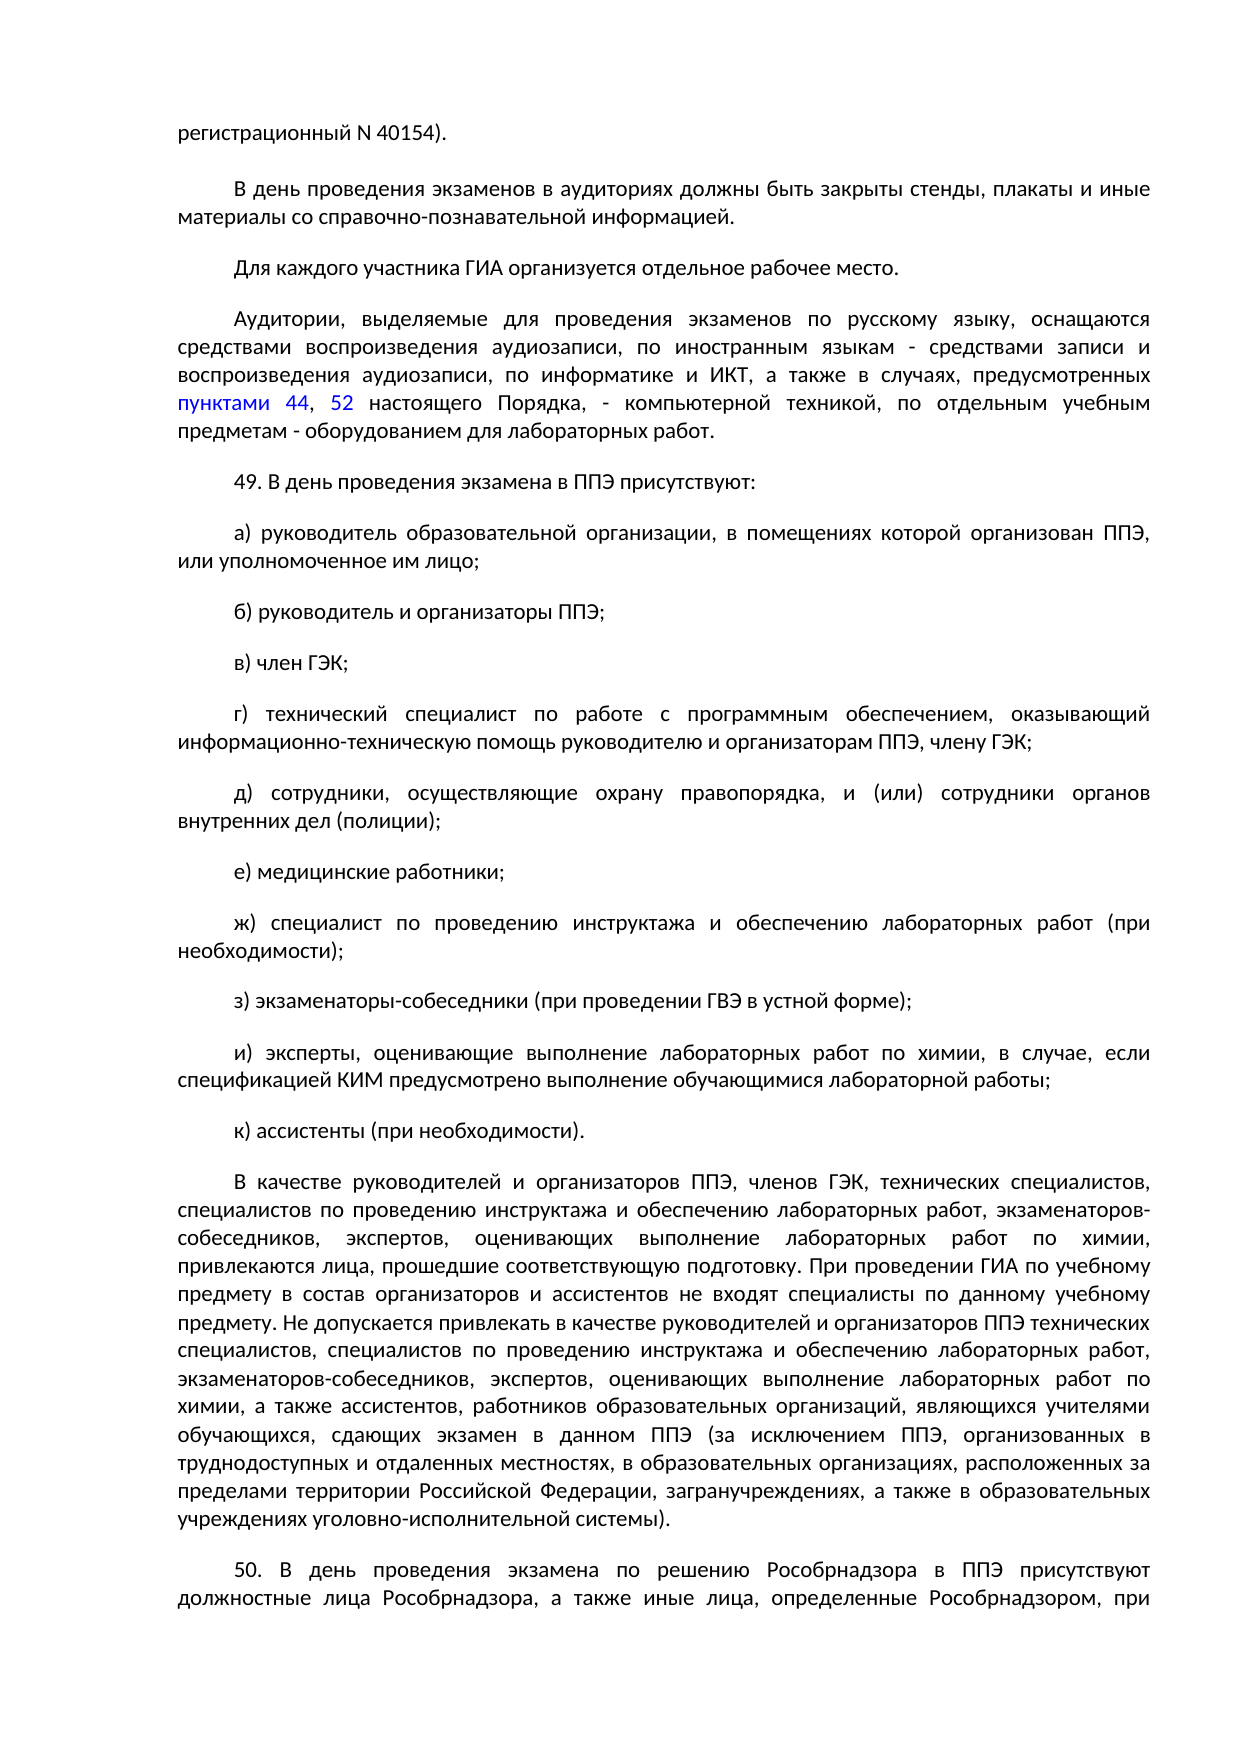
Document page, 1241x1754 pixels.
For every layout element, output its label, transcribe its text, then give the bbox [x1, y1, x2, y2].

text Аудитории, выделяемые для проведения экзаменов по русскому языку, оснащаются средствами воспроизведения аудиозаписи, по иностранным языкам - средствами записи и воспроизведения аудиозаписи, по информатике и ИКТ, а также в случаях, предусмотренных пунктами 44, 52 настоящего Порядка, - компьютерной техникой, по отдельным учебным предметам - оборудованием для лабораторных работ. [177, 304, 1152, 444]
text к) ассистенты (при необходимости). [177, 1117, 1152, 1144]
text е) медицинские работники; [177, 857, 1152, 885]
text В качестве руководителей и организаторов ППЭ, членов ГЭК, технических специалистов, специалистов по проведению инструктажа и обеспечению лабораторных работ, экзаменаторов-собеседников, экспертов, оценивающих выполнение лабораторных работ по химии, привлекаются лица, прошедшие соответствующую подготовку. При проведении ГИА по учебному предмету в состав организаторов и ассистентов не входят специалисты по данному учебному предмету. Не допускается привлекать в качестве руководителей и организаторов ППЭ технических специалистов, специалистов по проведению инструктажа и обеспечению лабораторных работ, экзаменаторов-собеседников, экспертов, оценивающих выполнение лабораторных работ по химии, а также ассистентов, работников образовательных организаций, являющихся учителями обучающихся, сдающих экзамен в данном ППЭ (за исключением ППЭ, организованных в труднодоступных и отдаленных местностях, в образовательных организациях, расположенных за пределами территории Российской Федерации, загранучреждениях, а также в образовательных учреждениях уголовно-исполнительной системы). [177, 1167, 1152, 1532]
text д) сотрудники, осуществляющие охрану правопорядка, и (или) сотрудники органов внутренних дел (полиции); [177, 778, 1152, 834]
text г) технический специалист по работе с программным обеспечением, оказывающий информационно-техническую помощь руководителю и организаторам ППЭ, члену ГЭК; [177, 699, 1152, 755]
text и) эксперты, оценивающие выполнение лабораторных работ по химии, в случае, если спецификацией КИМ предусмотрено выполнение обучающимися лабораторной работы; [177, 1038, 1152, 1094]
text В день проведения экзаменов в аудиториях должны быть закрыты стенды, плакаты и иные материалы со справочно-познавательной информацией. [177, 174, 1152, 230]
text в) член ГЭК; [177, 648, 1152, 676]
text Для каждого участника ГИА организуется отдельное рабочее место. [177, 253, 1152, 281]
text ж) специалист по проведению инструктажа и обеспечению лабораторных работ (при необходимости); [177, 908, 1152, 964]
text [177, 118, 1152, 146]
text 49. В день проведения экзамена в ППЭ присутствуют: [177, 467, 1152, 495]
text з) экзаменаторы-собеседники (при проведении ГВЭ в устной форме); [177, 987, 1152, 1015]
text б) руководитель и организаторы ППЭ; [177, 597, 1152, 625]
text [177, 1555, 1152, 1611]
text а) руководитель образовательной организации, в помещениях которой организован ППЭ, или уполномоченное им лицо; [177, 518, 1152, 574]
